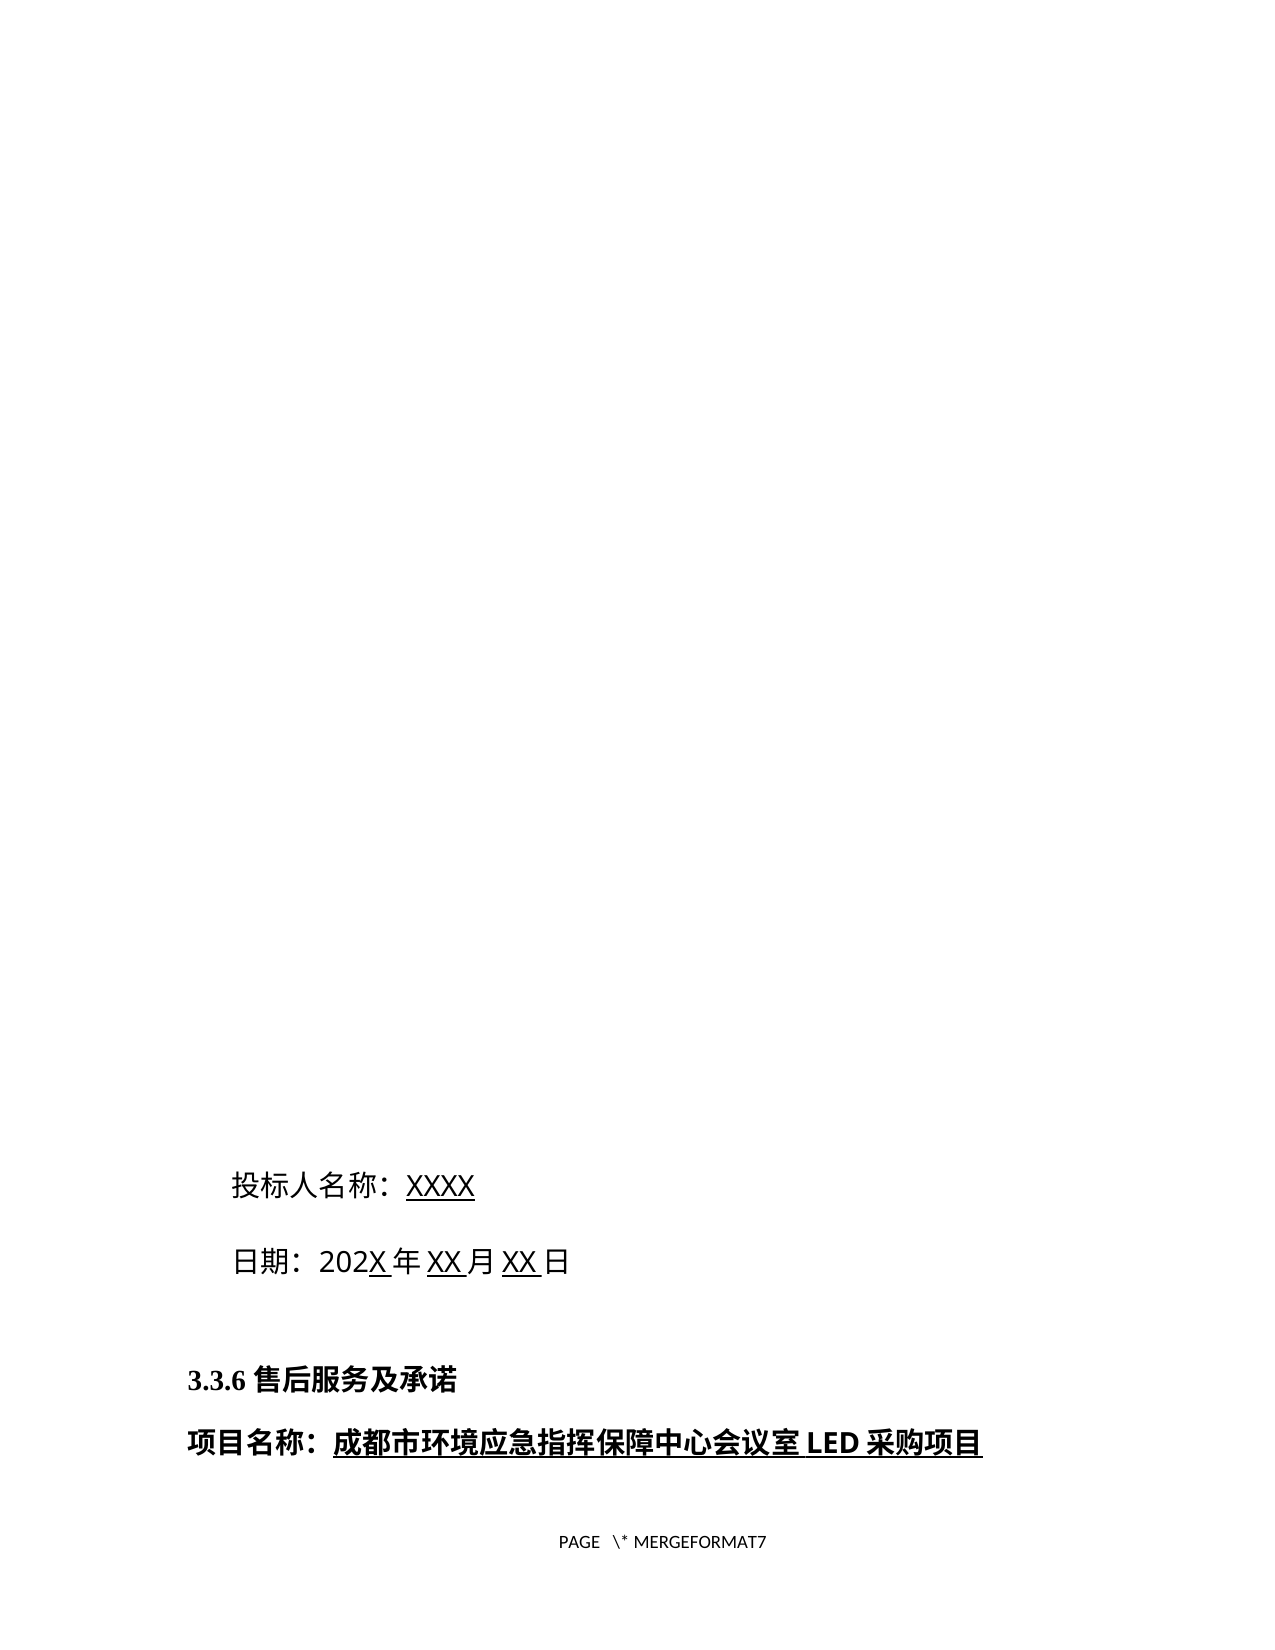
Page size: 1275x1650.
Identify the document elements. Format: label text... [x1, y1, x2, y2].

text 项目名称：成都市环境应急指挥保障中心会议室LED采购项目 [187, 1420, 1152, 1462]
text 日期：202X年XX月XX日 [231, 1239, 1087, 1281]
list 售后服务及承诺 [187, 1357, 1087, 1399]
text 投标人名称：XXXX [231, 1163, 1087, 1205]
